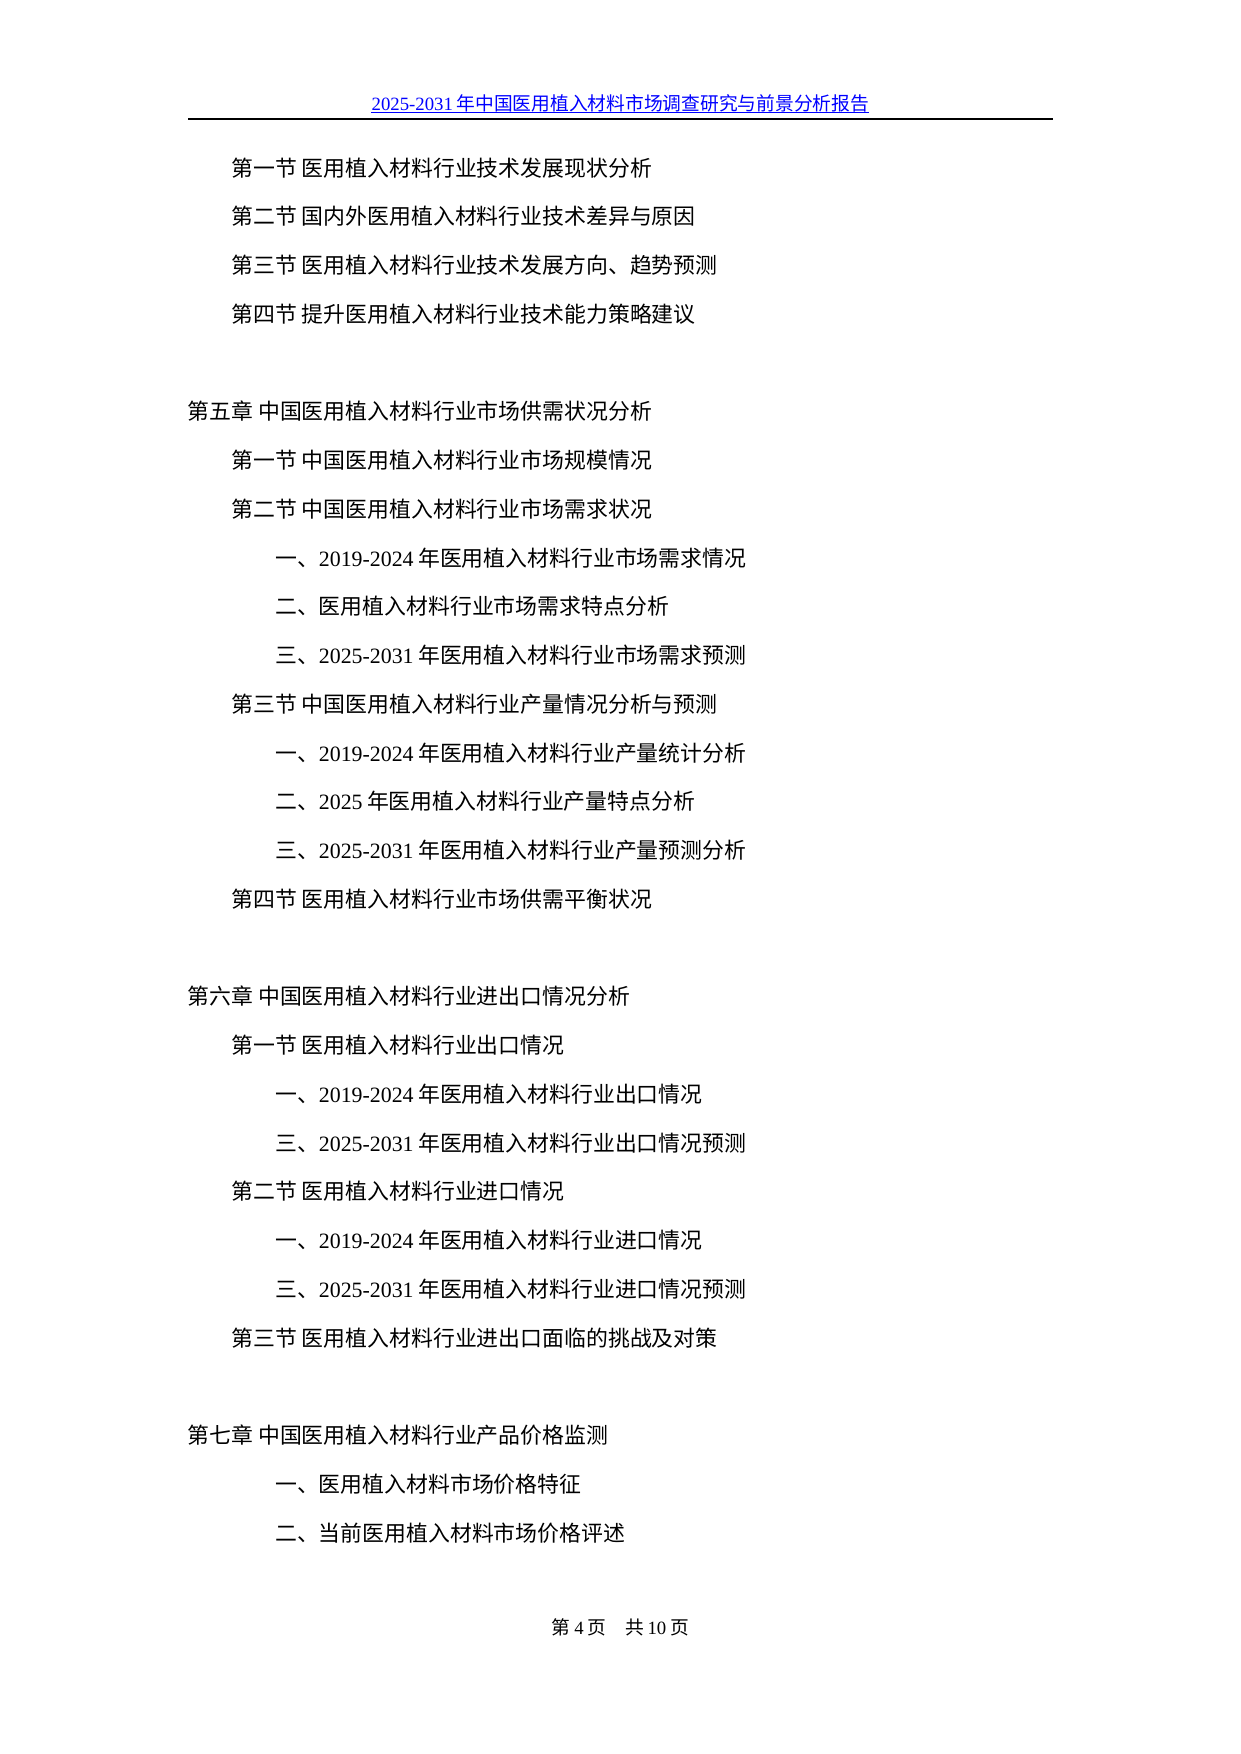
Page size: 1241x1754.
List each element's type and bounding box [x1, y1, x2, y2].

text [187, 150, 1053, 1548]
